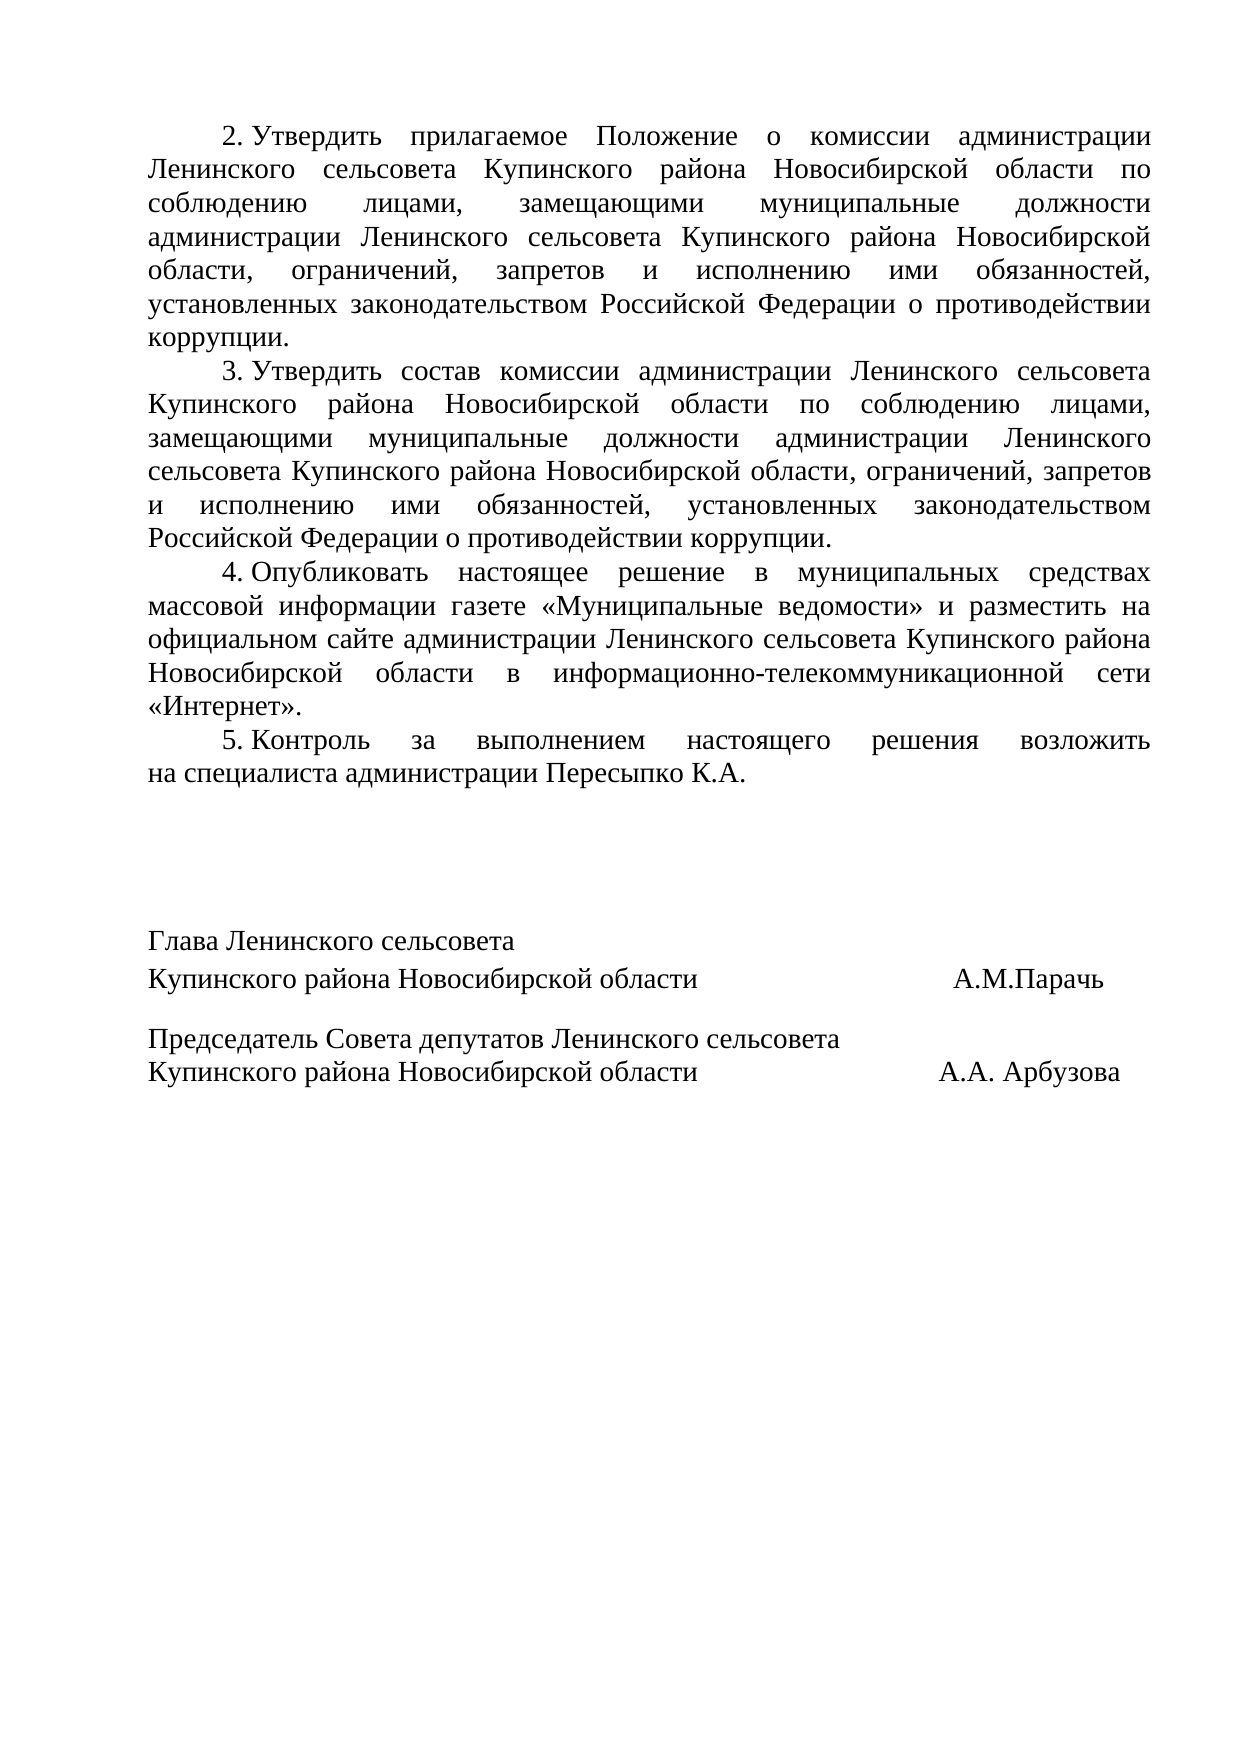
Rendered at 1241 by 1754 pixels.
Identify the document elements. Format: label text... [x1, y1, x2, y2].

text Председатель Совета депутатов Ленинского сельсовета Купинского района Новосибирской области А.А. Арбузова [148, 1021, 1152, 1088]
text 3. Утвердить состав комиссии администрации Ленинского сельсовета Купинского района Новосибирской области по соблюдению лицами, замещающими муниципальные должности администрации Ленинского сельсовета Купинского района Новосибирской области, ограничений, запретов и исполнению ими обязанностей, установленных законодательством Российской Федерации о противодействии коррупции. [148, 353, 1152, 554]
text 4. Опубликовать настоящее решение в муниципальных средствах массовой информации газете «Муниципальные ведомости» и разместить на официальном сайте администрации Ленинского сельсовета Купинского района Новосибирской области в информационно-телекоммуникационной сети «Интернет». [148, 554, 1152, 722]
text Глава Ленинского сельсовета Купинского района Новосибирской области А.М.Парачь [148, 923, 1152, 995]
text 2. Утвердить прилагаемое Положение о комиссии администрации Ленинского сельсовета Купинского района Новосибирской области по соблюдению лицами, замещающими муниципальные должности администрации Ленинского сельсовета Купинского района Новосибирской области, ограничений, запретов и исполнению ими обязанностей, установленных законодательством Российской Федерации о противодействии коррупции. [148, 118, 1152, 353]
text 5. Контроль за выполнением настоящего решения возложить на специалиста администрации Пересыпко К.А. [148, 722, 1152, 789]
